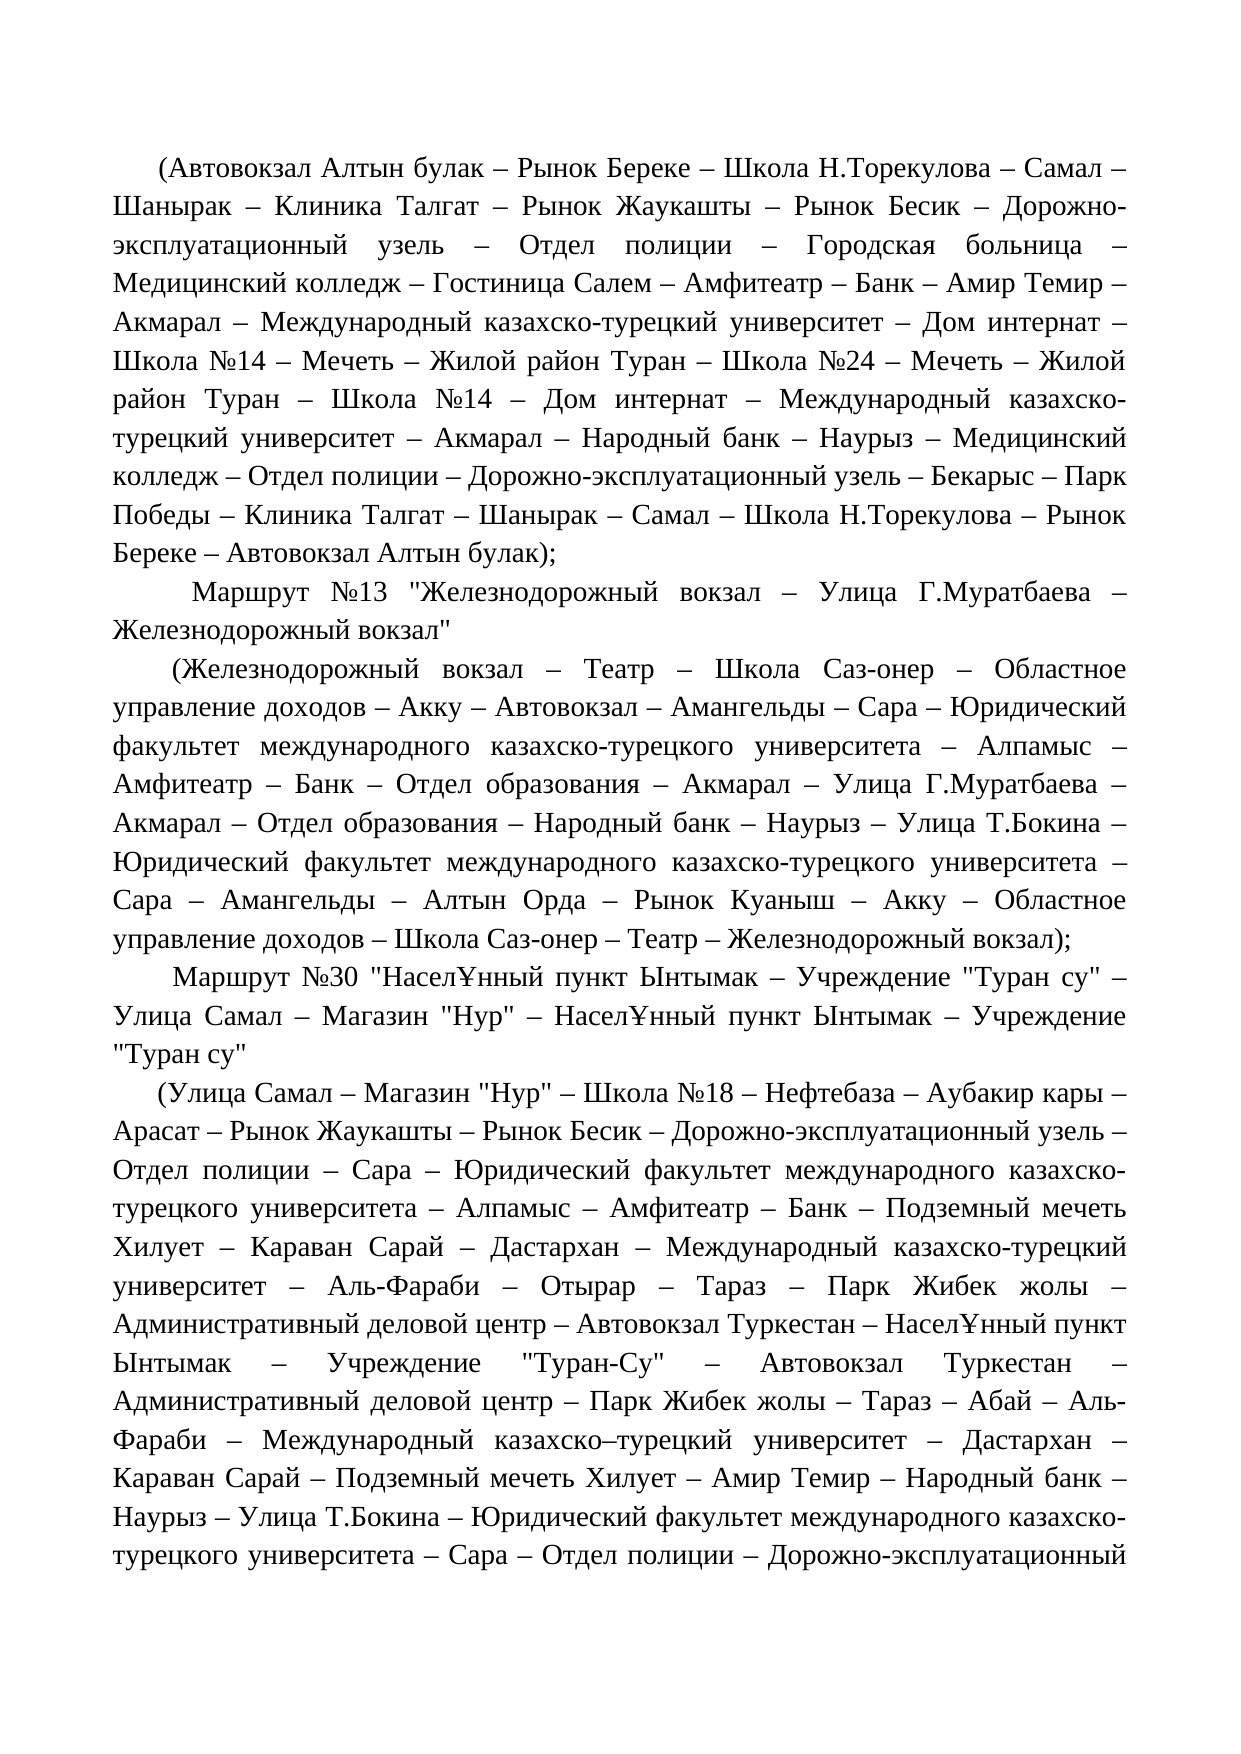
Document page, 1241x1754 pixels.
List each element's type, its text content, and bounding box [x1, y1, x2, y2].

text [112, 1075, 1128, 1571]
text (Железнодорожный вокзал – Театр – Школа Саз-онер – Областное управление доходов – Акку – Автовокзал – Амангельды – Сара – Юридический факультет международного казахско-турецкого университета – Алпамыс – Амфитеатр – Банк – Отдел образования – Акмарал – Улица Г.Муратбаева – Акмарал – Отдел образования – Народный банк – Наурыз – Улица Т.Бокина – Юридический факультет международного казахско-турецкого университета – Сара – Амангельды – Алтын Орда – Рынок Куаныш – Акку – Областное управление доходов – Школа Саз-онер – Театр – Железнодорожный вокзал); [112, 651, 1128, 954]
text Маршрут №13 "Железнодорожный вокзал – Улица Г.Муратбаева – Железнодорожный вокзал" [112, 574, 1128, 646]
text (Автовокзал Алтын булак – Рынок Береке – Школа Н.Торекулова – Самал – Шанырак – Клиника Талгат – Рынок Жаукашты – Рынок Бесик – Дорожно-эксплуатационный узель – Отдел полиции – Городская больница – Медицинский колледж – Гостиница Салем – Амфитеатр – Банк – Амир Темир – Акмарал – Международный казахско-турецкий университет – Дом интернат – Школа №14 – Мечеть – Жилой район Туран – Школа №24 – Мечеть – Жилой район Туран – Школа №14 – Дом интернат – Международный казахско-турецкий университет – Акмарал – Народный банк – Наурыз – Медицинский колледж – Отдел полиции – Дорожно-эксплуатационный узель – Бекарыс – Парк Победы – Клиника Талгат – Шанырак – Самал – Школа Н.Торекулова – Рынок Береке – Автовокзал Алтын булак); [112, 150, 1128, 569]
text Маршрут №30 "НаселҰнный пункт Ынтымак – Учреждение "Туран су" – Улица Самал – Магазин "Нур" – НаселҰнный пункт Ынтымак – Учреждение "Туран су" [112, 959, 1128, 1070]
